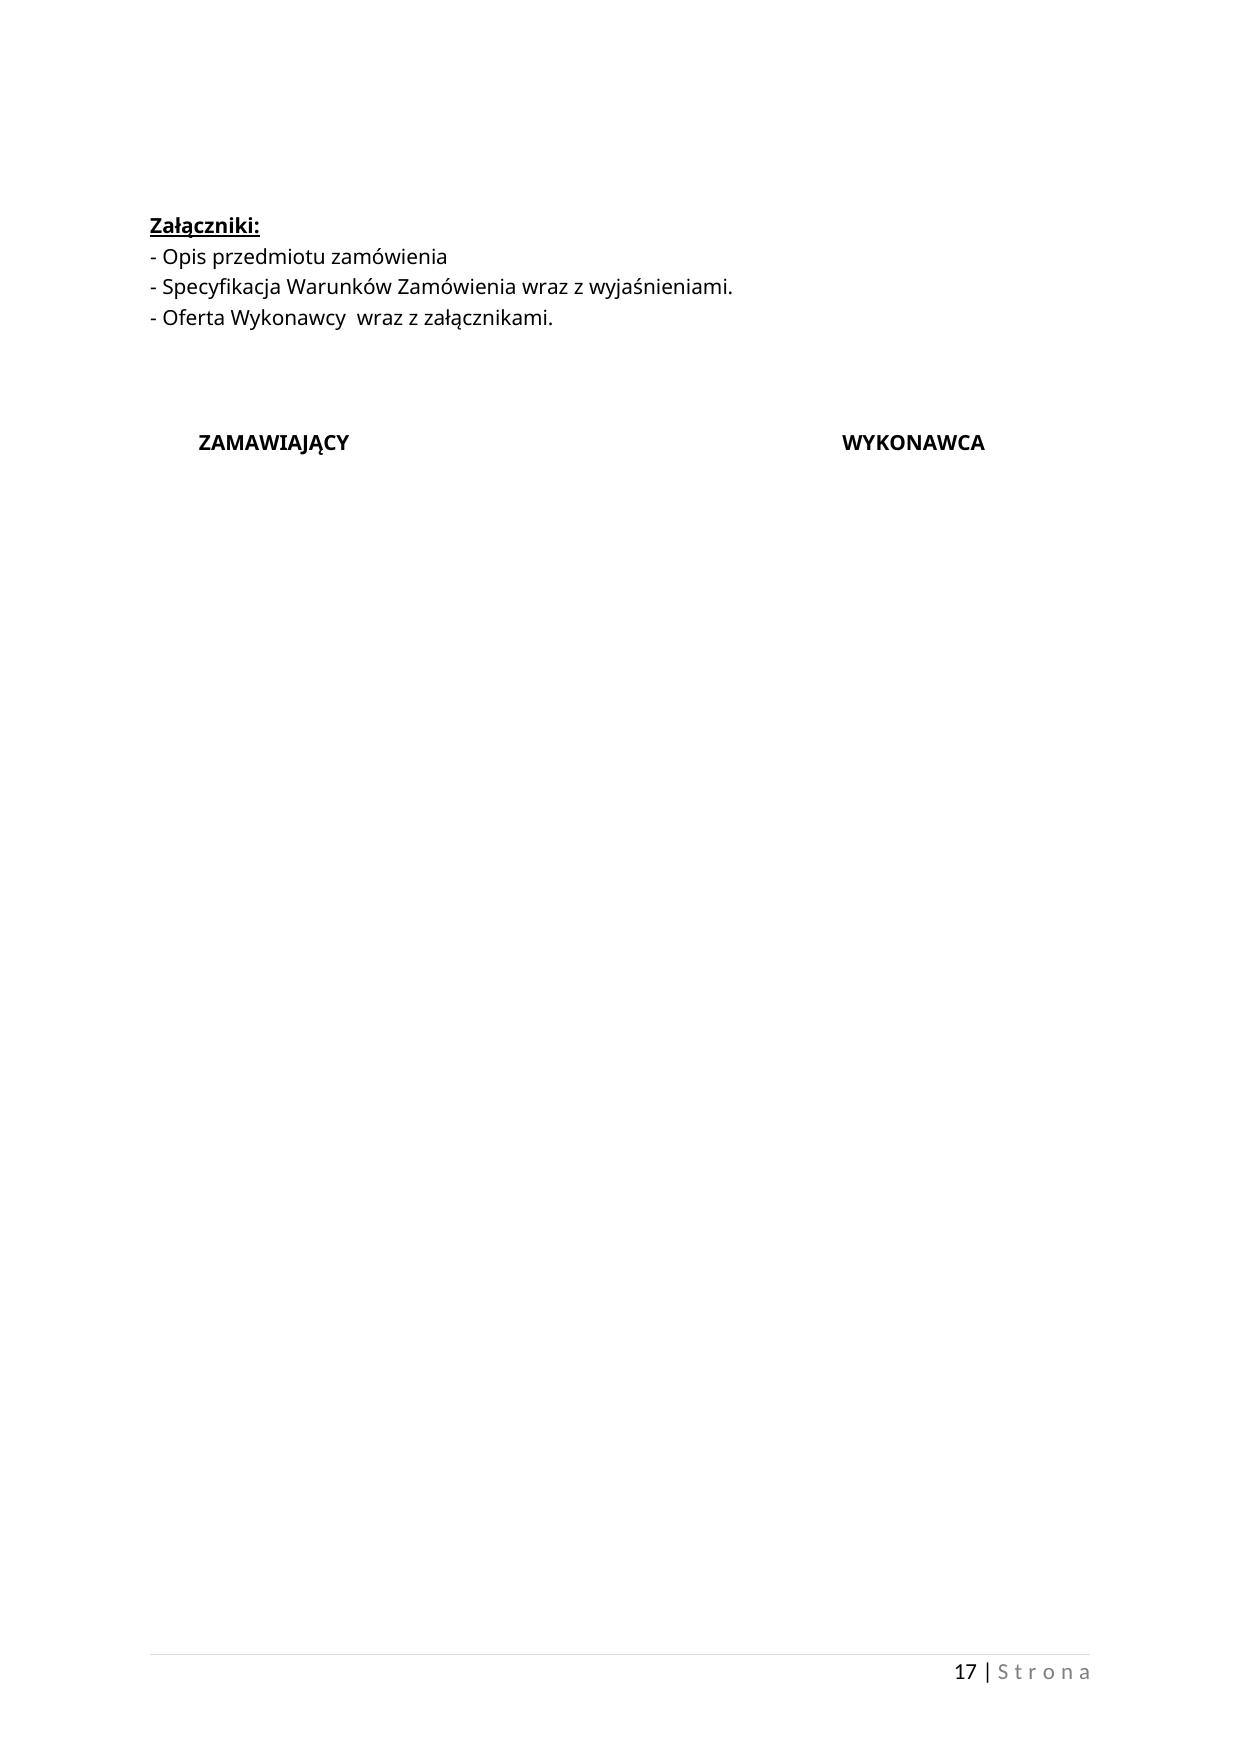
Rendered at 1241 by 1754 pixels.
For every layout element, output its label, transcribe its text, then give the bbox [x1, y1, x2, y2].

text - Opis przedmiotu zamówienia [150, 242, 1090, 270]
text ZAMAWIAJĄCY WYKONAWCA [150, 428, 1090, 457]
text - Oferta Wykonawcy wraz z załącznikami. [150, 303, 1090, 332]
text Załączniki: [150, 211, 1090, 240]
text - Specyfikacja Warunków Zamówienia wraz z wyjaśnieniami. [150, 272, 1090, 301]
